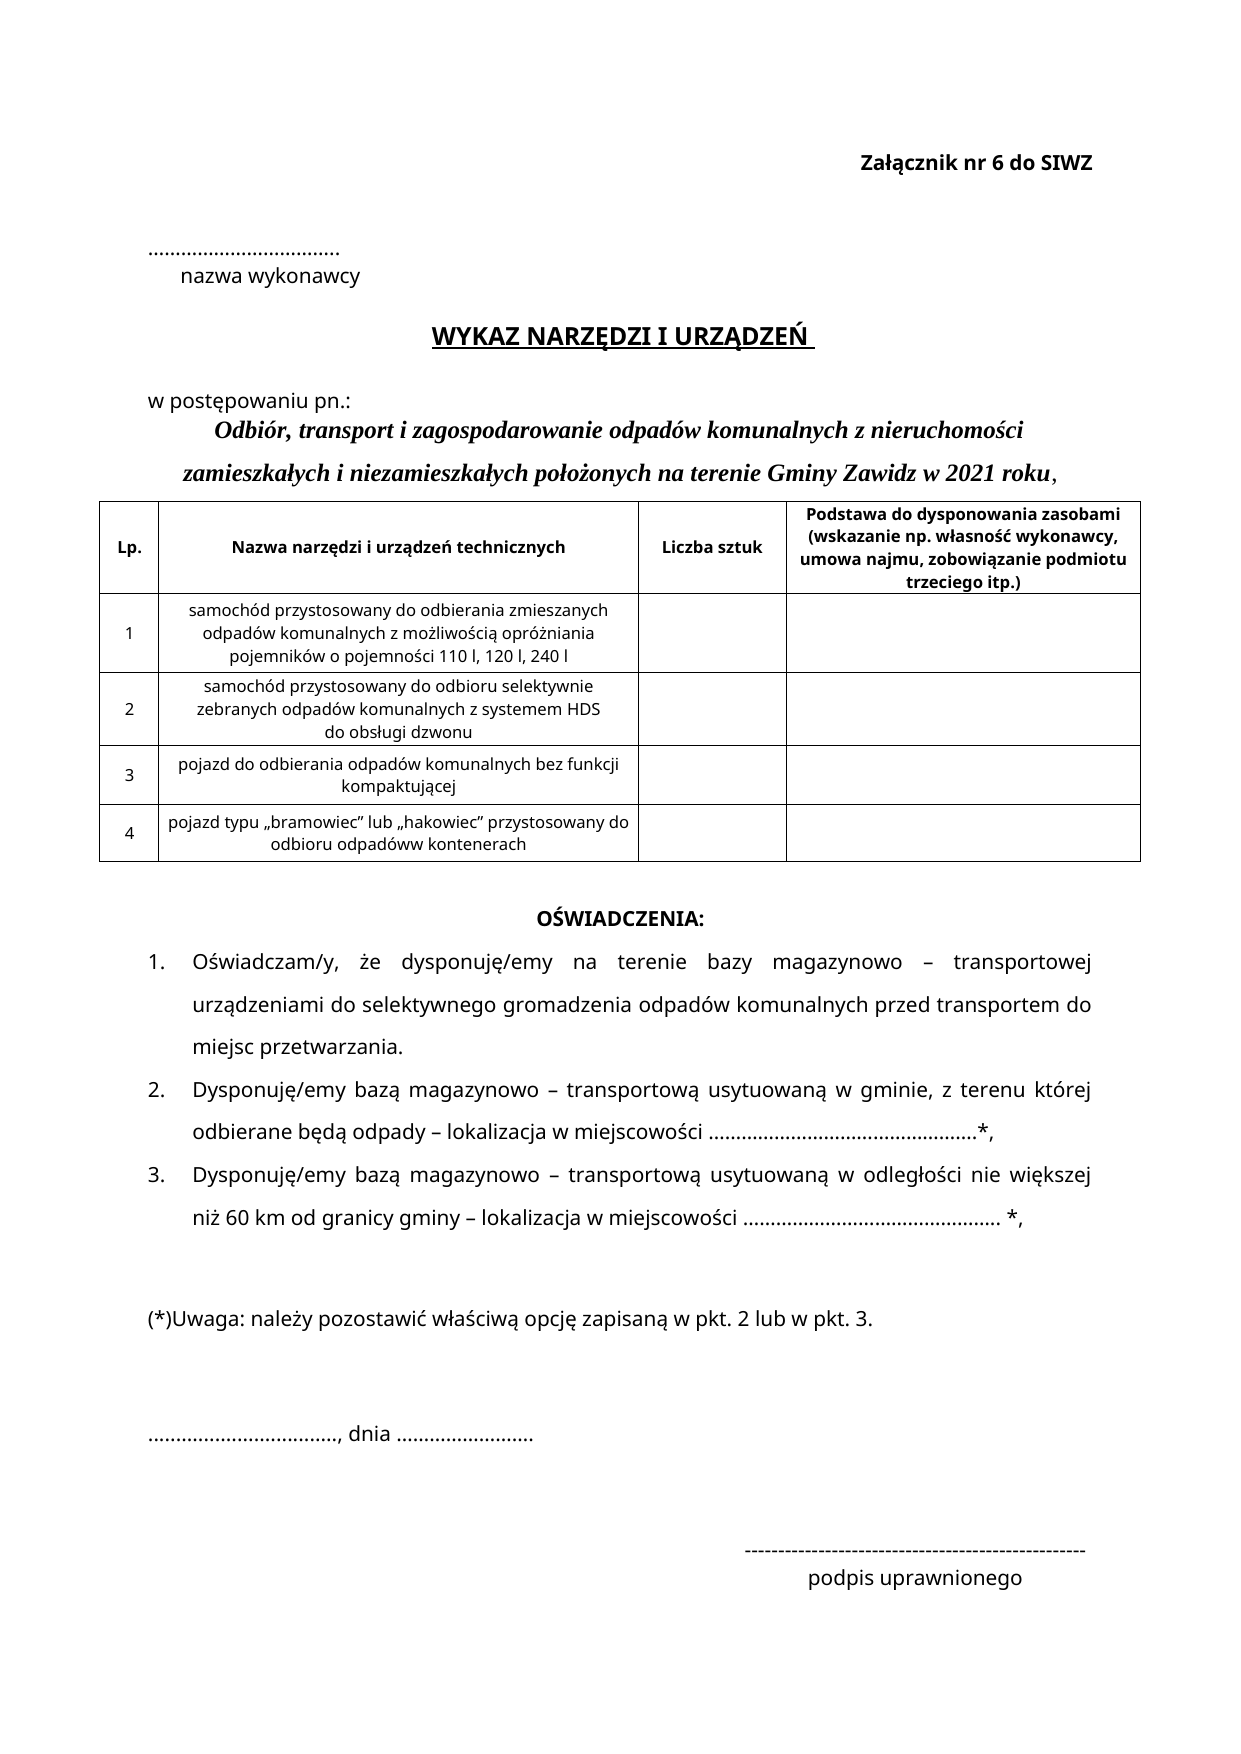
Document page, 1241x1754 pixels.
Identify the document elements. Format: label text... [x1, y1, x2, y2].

text w postępowaniu pn.: [148, 386, 1093, 415]
table_cell samochód przystosowany do odbierania zmieszanych odpadów komunalnych z możliwością opróżniania pojemników o pojemności 110 l, 120 l, 240 l [159, 594, 638, 672]
table_cell [787, 805, 1140, 861]
table_cell [787, 594, 1140, 672]
table_cell 2 [100, 673, 158, 745]
table_cell 4 [100, 805, 158, 861]
table_cell samochód przystosowany do odbioru selektywnie zebranych odpadów komunalnych z systemem HDS do obsługi dzwonu [159, 673, 638, 745]
text Załącznik nr 6 do SIWZ [148, 148, 1093, 176]
table_cell [639, 805, 786, 861]
text (*)Uwaga: należy pozostawić właściwą opcję zapisaną w pkt. 2 lub w pkt. 3. [148, 1304, 1093, 1333]
table_header Lp. [100, 502, 158, 593]
list Dysponuję/emy bazą magazynowo – transportową usytuowaną w gminie, z terenu której odbierane będą odpady – lokalizacja w miejscowości ………………………………………….*, [148, 1075, 1093, 1146]
text WYKAZ NARZĘDZI I URZĄDZEŃ [148, 318, 1093, 352]
table_header Nazwa narzędzi i urządzeń technicznych [159, 502, 638, 593]
text .................................., dnia ……………………. [148, 1419, 1093, 1448]
table_cell 1 [100, 594, 158, 672]
table_cell [639, 594, 786, 672]
list Oświadczam/y, że dysponuję/emy na terenie bazy magazynowo – transportowej urządzeniami do selektywnego gromadzenia odpadów komunalnych przed transportem do miejsc przetwarzania. [148, 947, 1093, 1061]
table_cell [639, 746, 786, 804]
table_cell pojazd typu „bramowiec” lub „hakowiec” przystosowany do odbioru odpadóww kontenerach [159, 805, 638, 861]
table_cell [639, 673, 786, 745]
text nazwa wykonawcy [148, 261, 1093, 290]
text …………………………….. [148, 233, 1093, 261]
table_cell pojazd do odbierania odpadów komunalnych bez funkcji kompaktującej [159, 746, 638, 804]
text Odbiór, transport i zagospodarowanie odpadów komunalnych z nieruchomości zamieszkałych i niezamieszkałych położonych na terenie Gminy Zawidz w 2021 roku, [148, 415, 1093, 487]
text OŚWIADCZENIA: [148, 904, 1093, 933]
table_cell [787, 673, 1140, 745]
table_cell 3 [100, 746, 158, 804]
table_cell [787, 746, 1140, 804]
table_header Liczba sztuk [639, 502, 786, 593]
text --------------------------------------------------- [738, 1535, 1093, 1563]
table_header Podstawa do dysponowania zasobami (wskazanie np. własność wykonawcy, umowa najmu, zobowiązanie podmiotu trzeciego itp.) [787, 502, 1140, 593]
list Dysponuję/emy bazą magazynowo – transportową usytuowaną w odległości nie większej niż 60 km od granicy gminy – lokalizacja w miejscowości ……………………………………….. *, [148, 1160, 1093, 1231]
text podpis uprawnionego [738, 1563, 1093, 1592]
